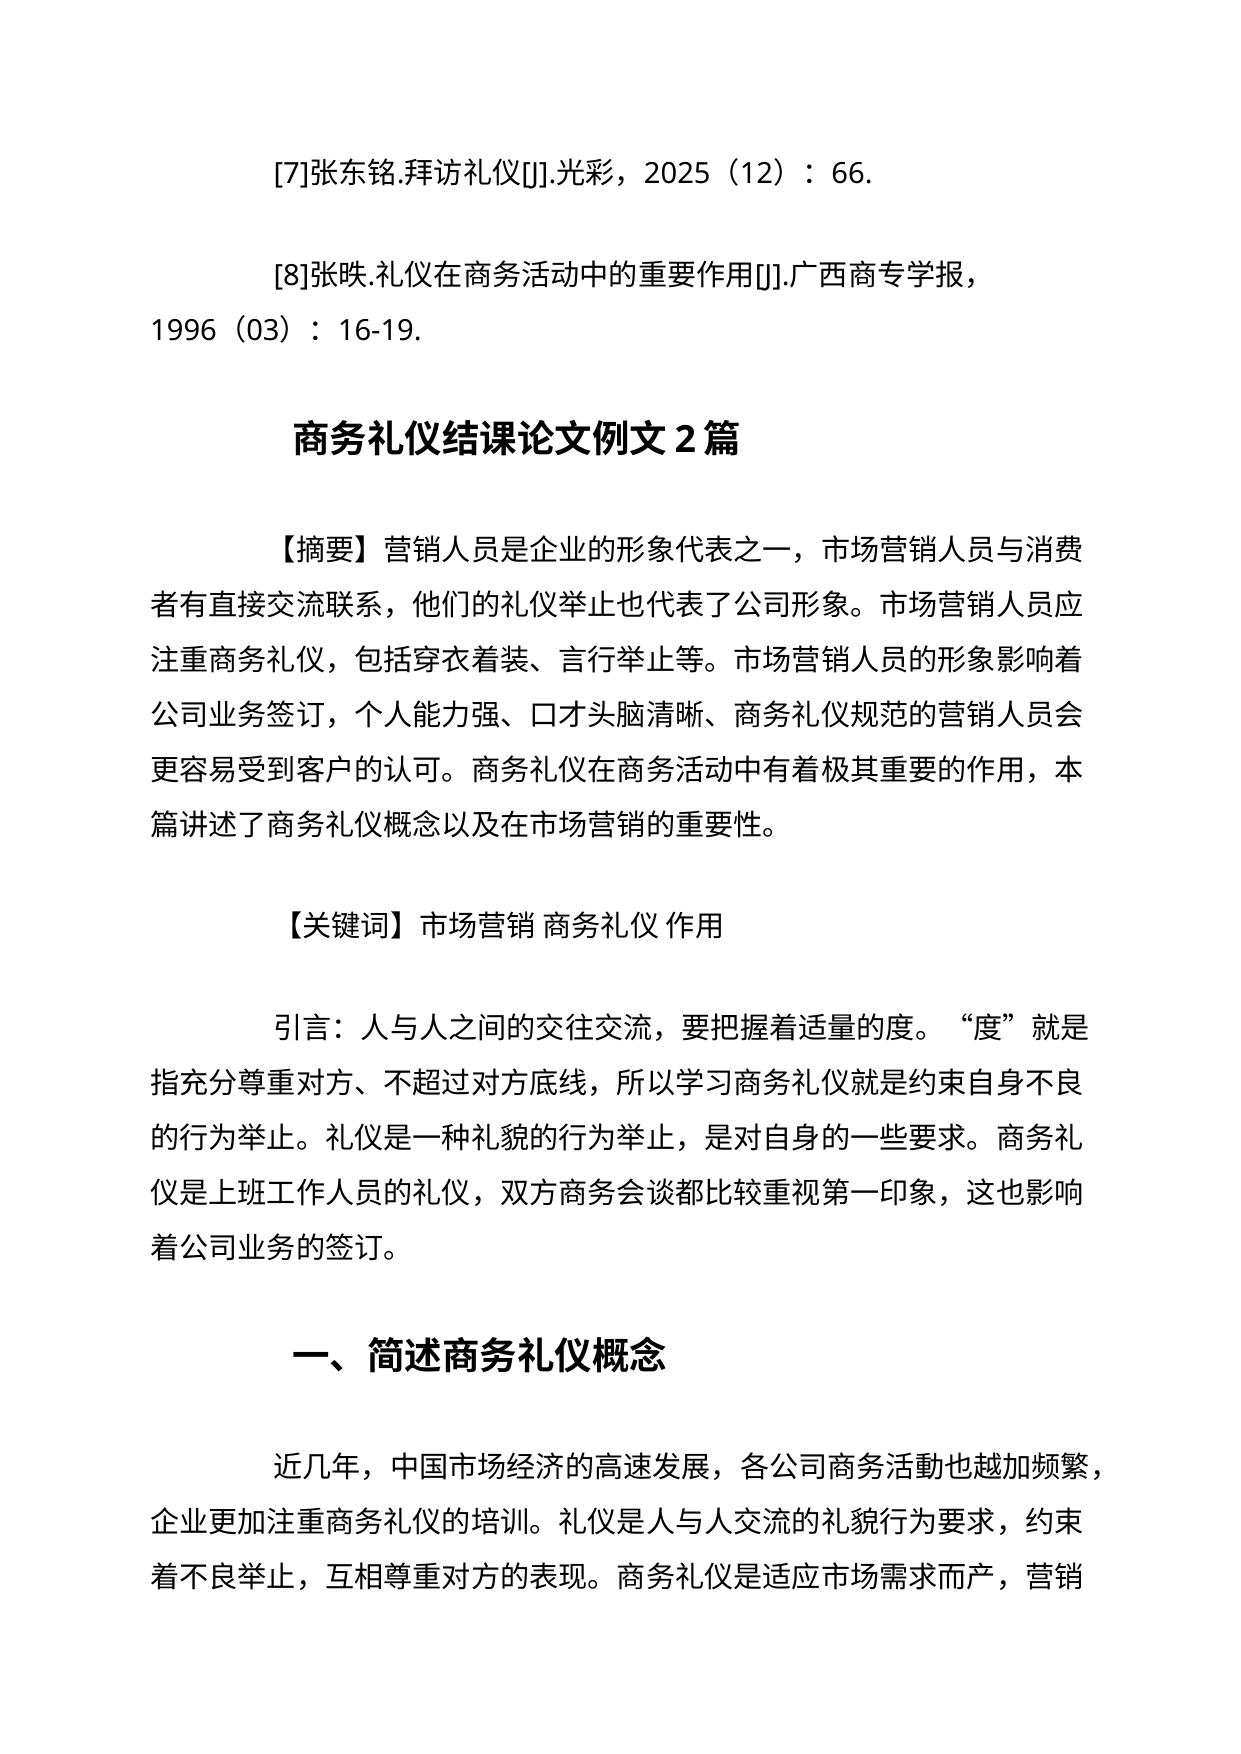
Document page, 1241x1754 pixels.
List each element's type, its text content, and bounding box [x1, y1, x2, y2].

text 引言：人与人之间的交往交流，要把握着适量的度。“度”就是指充分尊重对方、不超过对方底线，所以学习商务礼仪就是约束自身不良的行为举止。礼仪是一种礼貌的行为举止，是对自身的一些要求。商务礼仪是上班工作人员的礼仪，双方商务会谈都比较重视第一印象，这也影响着公司业务的签订。 [150, 1004, 1090, 1266]
text 商务礼仪结课论文例文2篇 [150, 409, 1090, 463]
text [8]张昳.礼仪在商务活动中的重要作用[J].广西商专学报，1996（03）：16-19. [150, 252, 1090, 349]
text 【关键词】市场营销 商务礼仪 作用 [150, 903, 1090, 945]
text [150, 1443, 1090, 1595]
text 【摘要】营销人员是企业的形象代表之一，市场营销人员与消费者有直接交流联系，他们的礼仪举止也代表了公司形象。市场营销人员应注重商务礼仪，包括穿衣着装、言行举止等。市场营销人员的形象影响着公司业务签订，个人能力强、口才头脑清晰、商务礼仪规范的营销人员会更容易受到客户的认可。商务礼仪在商务活动中有着极其重要的作用，本篇讲述了商务礼仪概念以及在市场营销的重要性。 [150, 527, 1090, 843]
text [7]张东铭.拜访礼仪[J].光彩，2025（12）：66. [150, 150, 1090, 192]
text 一、简述商务礼仪概念 [150, 1326, 1090, 1380]
